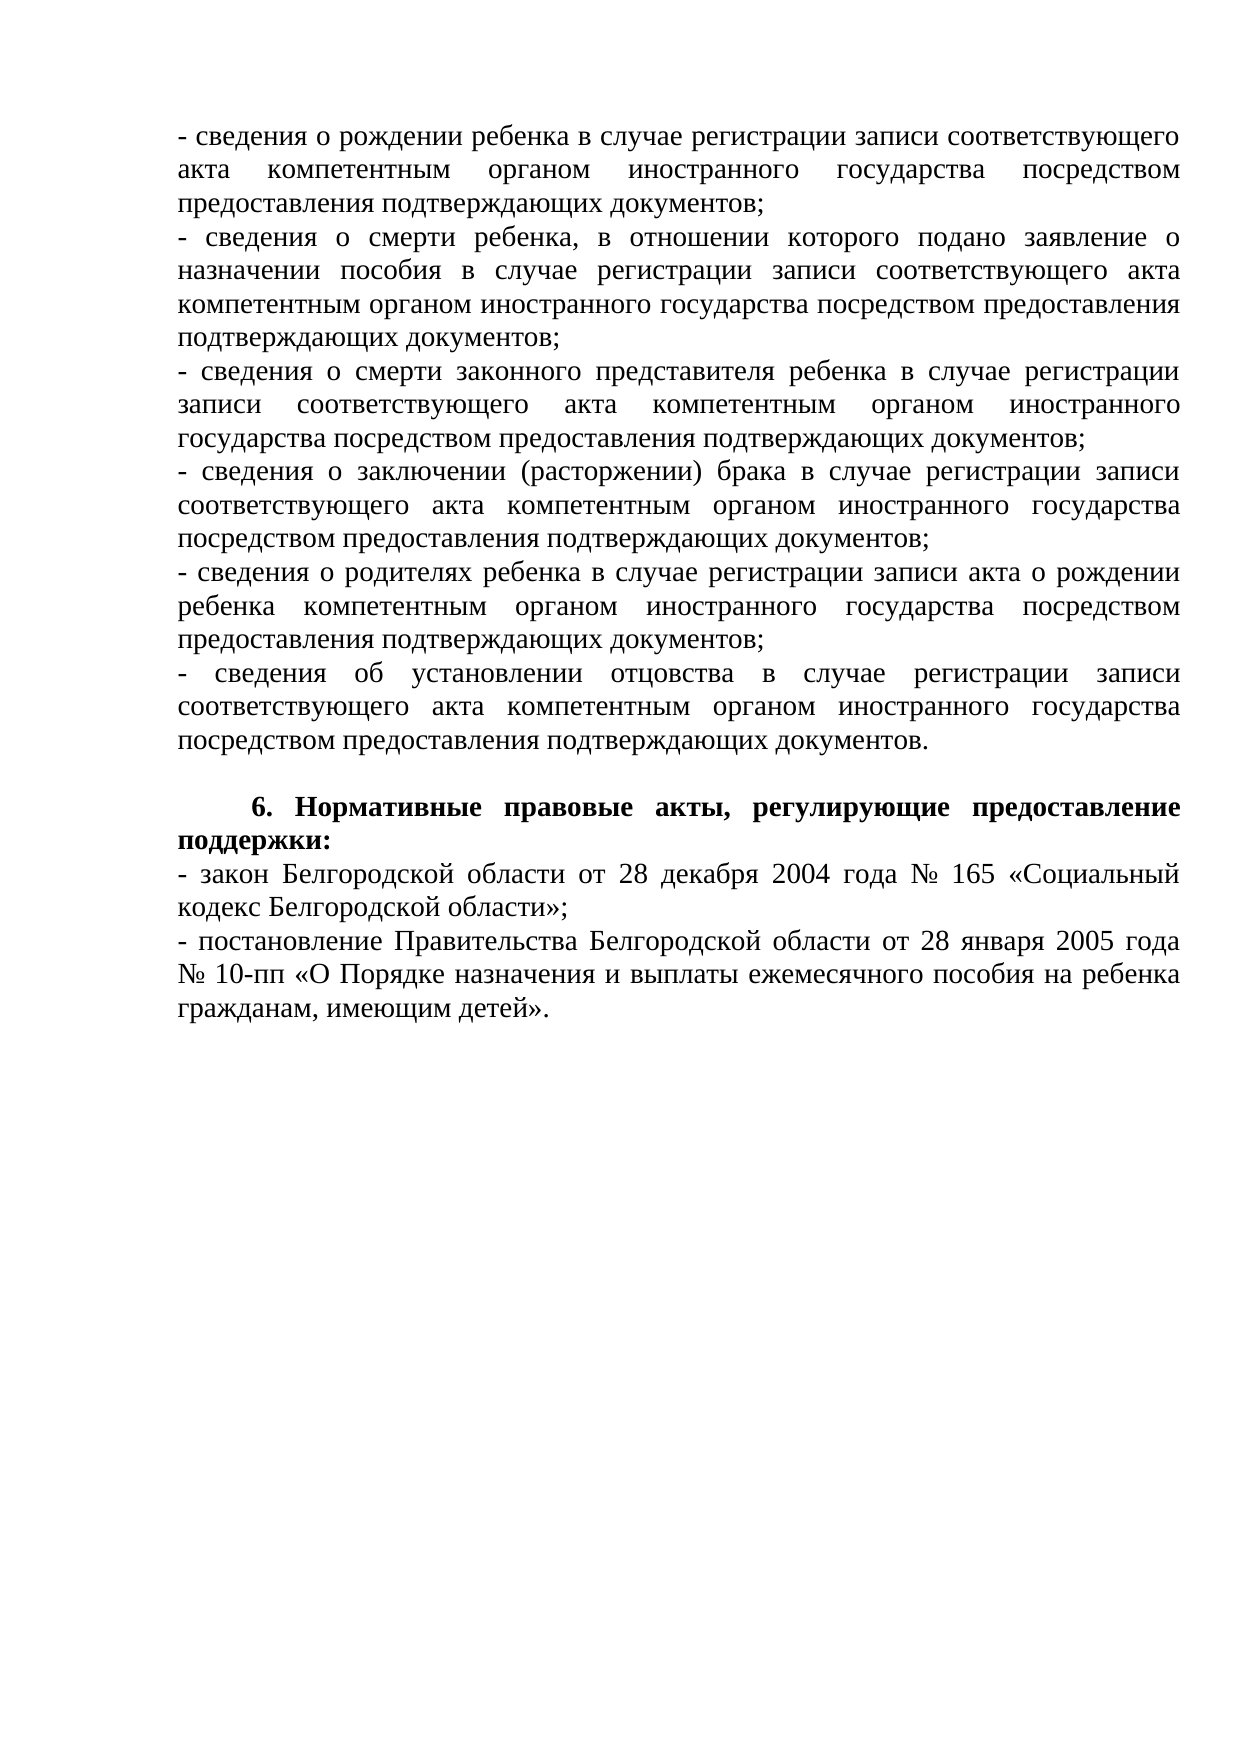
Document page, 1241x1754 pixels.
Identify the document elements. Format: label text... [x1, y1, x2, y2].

text - постановление Правительства Белгородской области от 28 января 2005 года № 10-пп «О Порядке назначения и выплаты ежемесячного пособия на ребенка гражданам, имеющим детей». [177, 923, 1181, 1024]
text - сведения об установлении отцовства в случае регистрации записи соответствующего акта компетентным органом иностранного государства посредством предоставления подтверждающих документов. [177, 655, 1181, 755]
text - сведения о заключении (расторжении) брака в случае регистрации записи соответствующего акта компетентным органом иностранного государства посредством предоставления подтверждающих документов; [177, 453, 1181, 554]
text 6. Нормативные правовые акты, регулирующие предоставление поддержки: [177, 789, 1181, 856]
text - сведения о родителях ребенка в случае регистрации записи акта о рождении ребенка компетентным органом иностранного государства посредством предоставления подтверждающих документов; [177, 554, 1181, 655]
text - сведения о рождении ребенка в случае регистрации записи соответствующего акта компетентным органом иностранного государства посредством предоставления подтверждающих документов; [177, 118, 1181, 219]
text - сведения о смерти ребенка, в отношении которого подано заявление о назначении пособия в случае регистрации записи соответствующего акта компетентным органом иностранного государства посредством предоставления подтверждающих документов; [177, 219, 1181, 353]
text - сведения о смерти законного представителя ребенка в случае регистрации записи соответствующего акта компетентным органом иностранного государства посредством предоставления подтверждающих документов; [177, 353, 1181, 453]
text - закон Белгородской области от 28 декабря 2004 года № 165 «Социальный кодекс Белгородской области»; [177, 856, 1181, 923]
